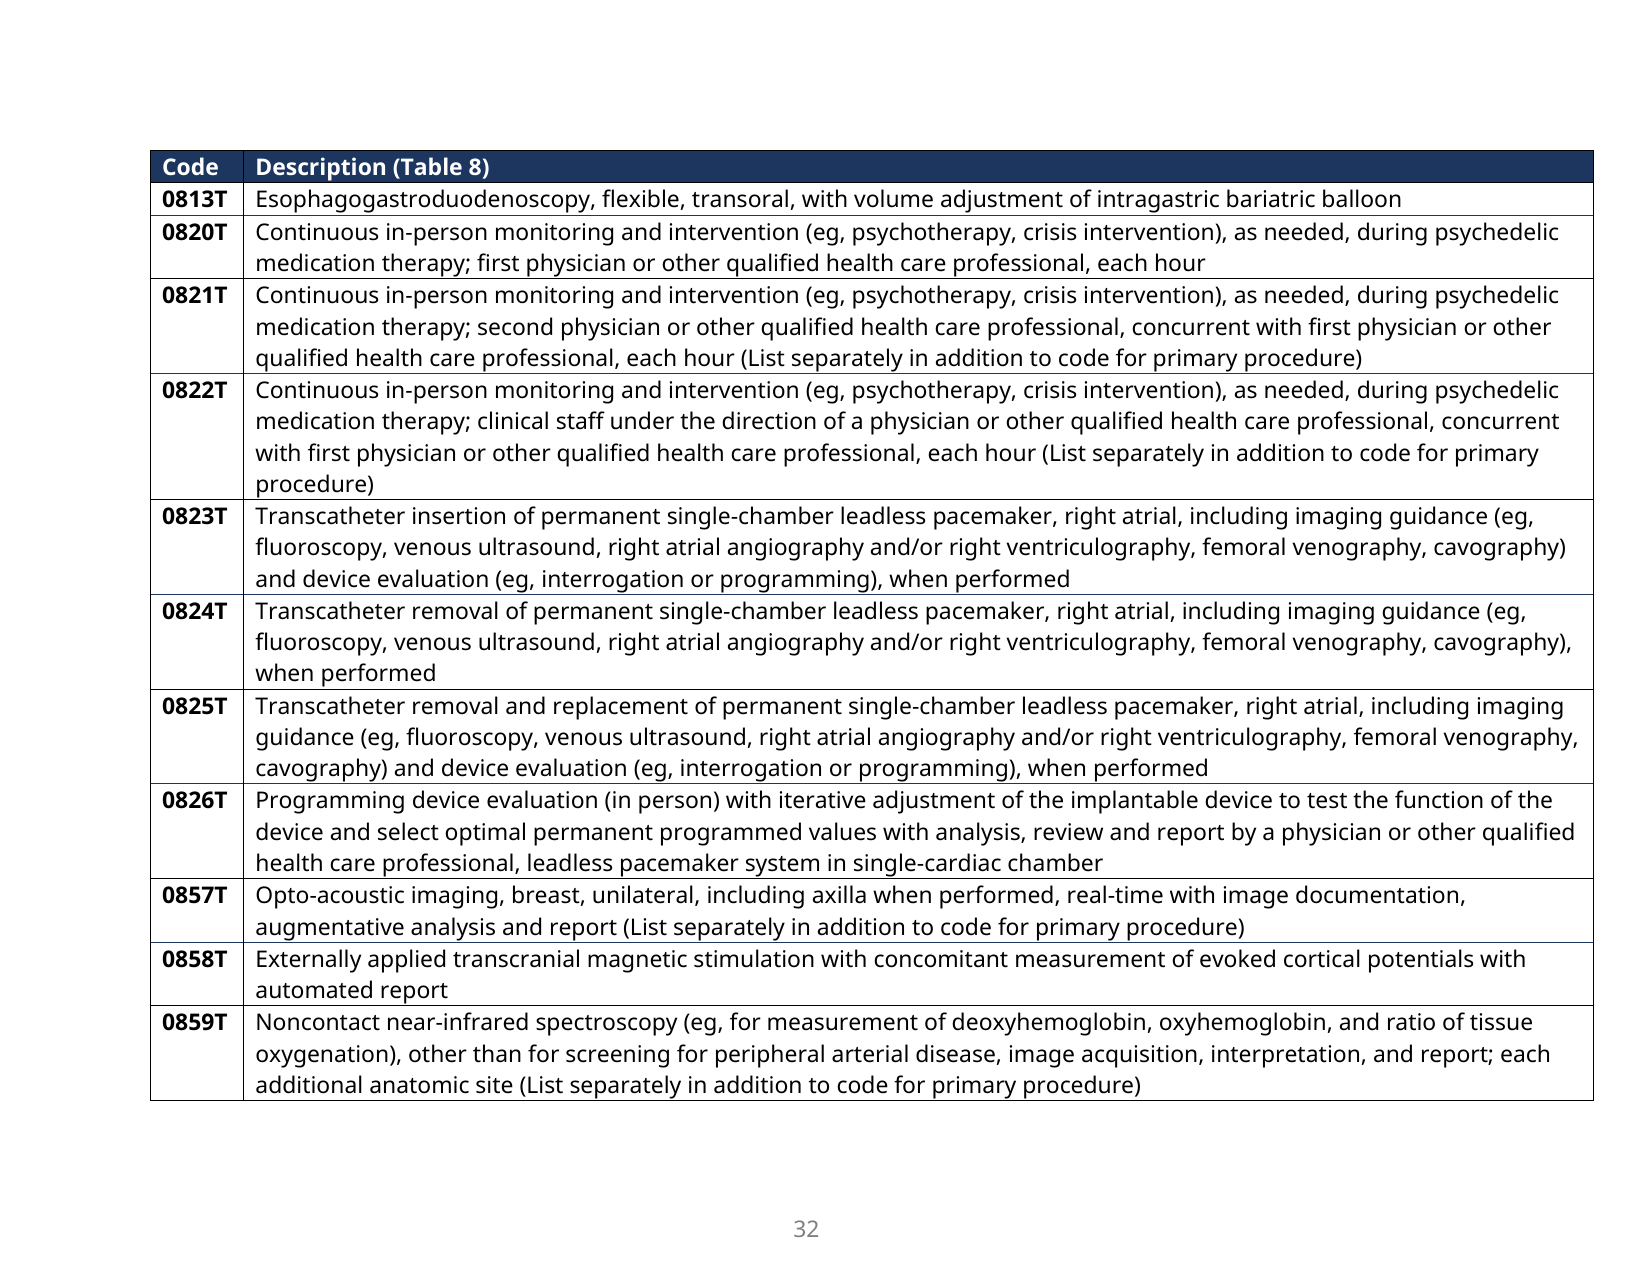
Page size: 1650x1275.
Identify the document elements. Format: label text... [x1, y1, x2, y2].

table_cell 0820T [151, 216, 243, 278]
table_cell 0859T [151, 1006, 243, 1100]
table_header Description (Table 8) [244, 151, 1593, 182]
table_cell Transcatheter insertion of permanent single-chamber leadless pacemaker, right atrial, including imaging guidance (eg, fluoroscopy, venous ultrasound, right atrial angiography and/or right ventriculography, femoral venography, cavography) and device evaluation (eg, interrogation or programming), when performed [244, 500, 1593, 594]
table_cell Programming device evaluation (in person) with iterative adjustment of the implantable device to test the function of the device and select optimal permanent programmed values with analysis, review and report by a physician or other qualified health care professional, leadless pacemaker system in single-cardiac chamber [244, 784, 1593, 878]
table_cell Continuous in-person monitoring and intervention (eg, psychotherapy, crisis intervention), as needed, during psychedelic medication therapy; first physician or other qualified health care professional, each hour [244, 216, 1593, 278]
table_cell Continuous in-person monitoring and intervention (eg, psychotherapy, crisis intervention), as needed, during psychedelic medication therapy; clinical staff under the direction of a physician or other qualified health care professional, concurrent with first physician or other qualified health care professional, each hour (List separately in addition to code for primary procedure) [244, 374, 1593, 499]
table_cell 0823T [151, 500, 243, 594]
table_cell 0824T [151, 595, 243, 688]
table_cell 0857T [151, 879, 243, 942]
table_header Code [151, 151, 243, 182]
table_cell 0825T [151, 690, 243, 783]
table_cell Continuous in-person monitoring and intervention (eg, psychotherapy, crisis intervention), as needed, during psychedelic medication therapy; second physician or other qualified health care professional, concurrent with first physician or other qualified health care professional, each hour (List separately in addition to code for primary procedure) [244, 279, 1593, 373]
table_cell Esophagogastroduodenoscopy, flexible, transoral, with volume adjustment of intragastric bariatric balloon [244, 183, 1593, 214]
table_cell 0826T [151, 784, 243, 878]
table_cell Externally applied transcranial magnetic stimulation with concomitant measurement of evoked cortical potentials with automated report [244, 943, 1593, 1005]
table_cell Transcatheter removal and replacement of permanent single-chamber leadless pacemaker, right atrial, including imaging guidance (eg, fluoroscopy, venous ultrasound, right atrial angiography and/or right ventriculography, femoral venography, cavography) and device evaluation (eg, interrogation or programming), when performed [244, 690, 1593, 783]
table_cell 0822T [151, 374, 243, 499]
table_cell Noncontact near-infrared spectroscopy (eg, for measurement of deoxyhemoglobin, oxyhemoglobin, and ratio of tissue oxygenation), other than for screening for peripheral arterial disease, image acquisition, interpretation, and report; each additional anatomic site (List separately in addition to code for primary procedure) [244, 1006, 1593, 1100]
table_cell Opto-acoustic imaging, breast, unilateral, including axilla when performed, real-time with image documentation, augmentative analysis and report (List separately in addition to code for primary procedure) [244, 879, 1593, 942]
table_cell 0813T [151, 183, 243, 214]
table_cell 0821T [151, 279, 243, 373]
table_cell Transcatheter removal of permanent single-chamber leadless pacemaker, right atrial, including imaging guidance (eg, fluoroscopy, venous ultrasound, right atrial angiography and/or right ventriculography, femoral venography, cavography), when performed [244, 595, 1593, 688]
table_cell 0858T [151, 943, 243, 1005]
